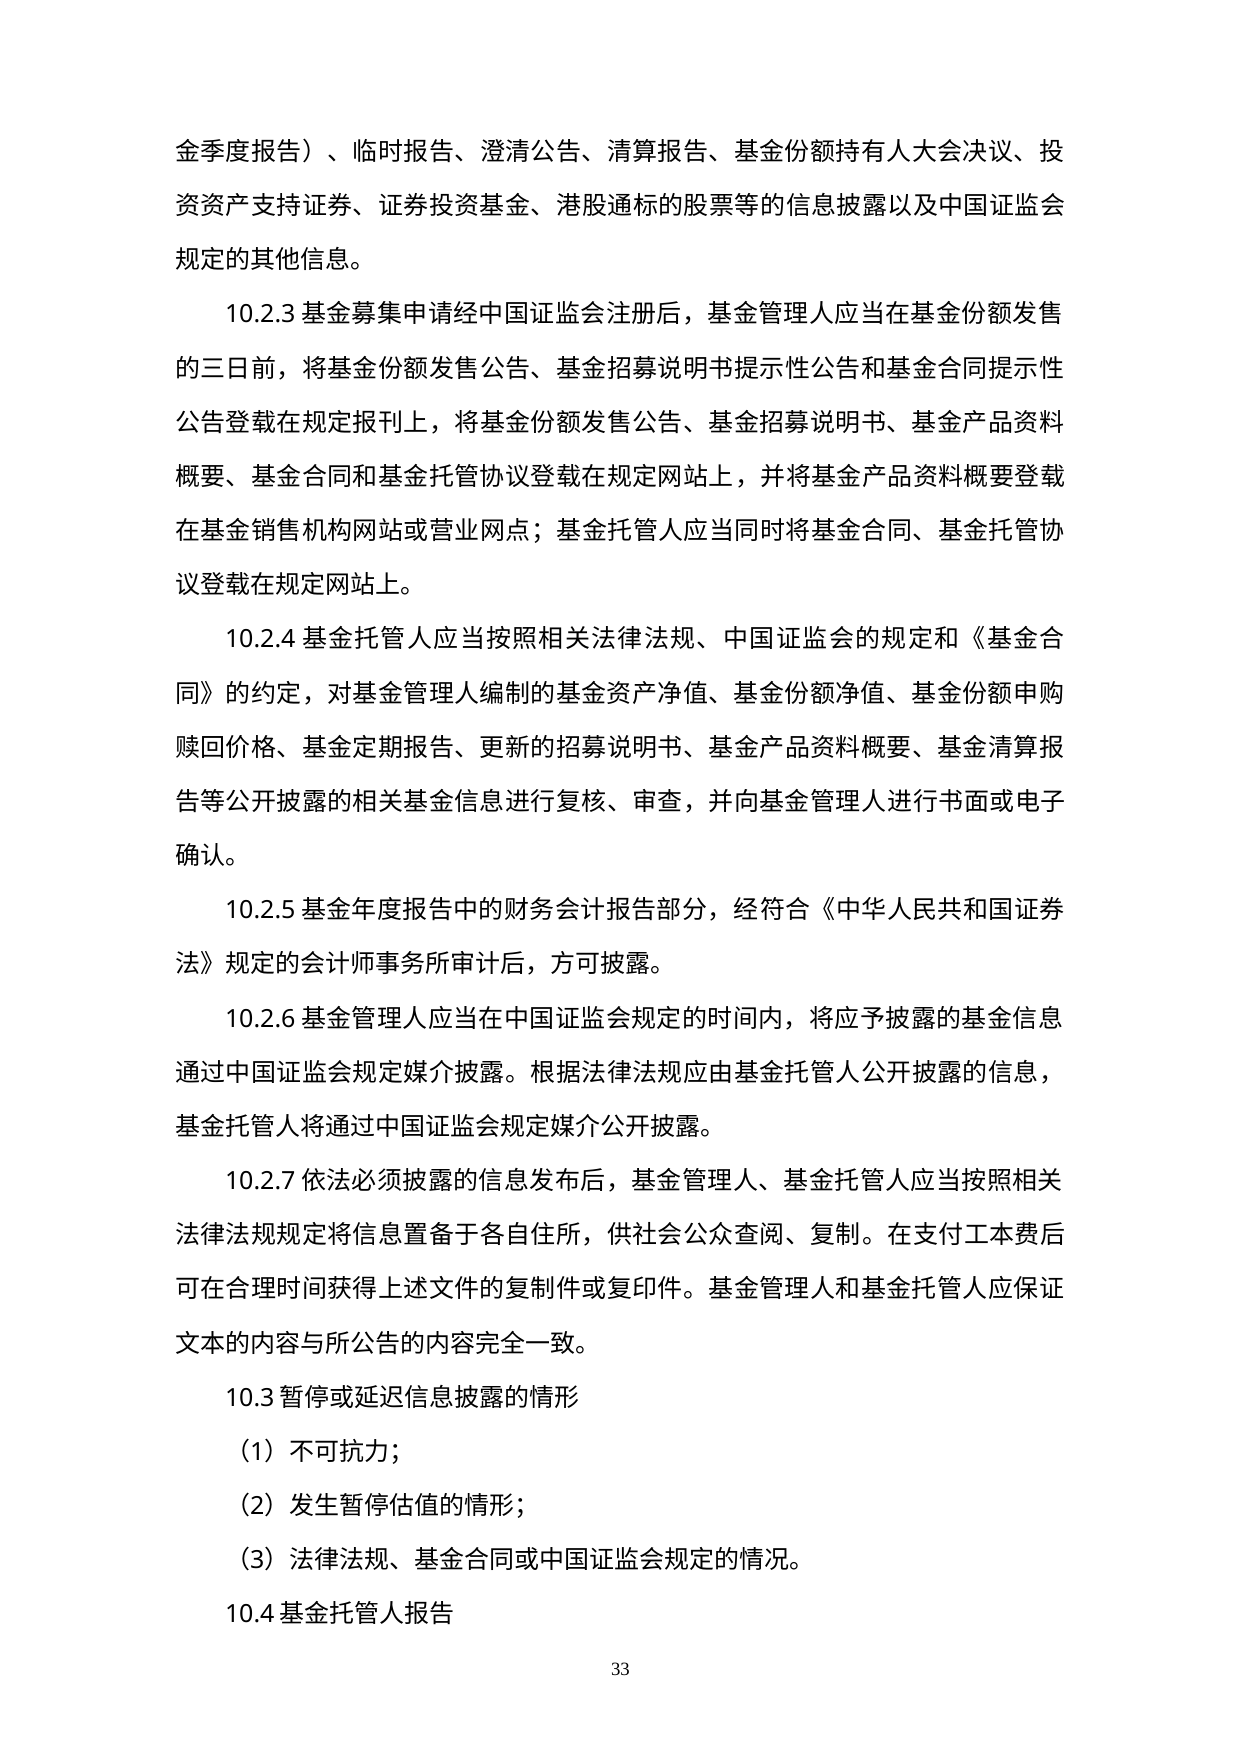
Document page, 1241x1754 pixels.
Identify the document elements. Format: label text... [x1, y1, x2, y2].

text 10.2.5基金年度报告中的财务会计报告部分，经符合《中华人民共和国证券法》规定的会计师事务所审计后，方可披露。 [175, 872, 1065, 980]
text 10.3暂停或延迟信息披露的情形 [175, 1359, 1065, 1413]
text （3）法律法规、基金合同或中国证监会规定的情况。 [175, 1522, 1065, 1576]
text 10.2.4基金托管人应当按照相关法律法规、中国证监会的规定和《基金合同》的约定，对基金管理人编制的基金资产净值、基金份额净值、基金份额申购赎回价格、基金定期报告、更新的招募说明书、基金产品资料概要、基金清算报告等公开披露的相关基金信息进行复核、审查，并向基金管理人进行书面或电子确认。 [175, 601, 1065, 872]
text 10.2.7依法必须披露的信息发布后，基金管理人、基金托管人应当按照相关法律法规规定将信息置备于各自住所，供社会公众查阅、复制。在支付工本费后可在合理时间获得上述文件的复制件或复印件。基金管理人和基金托管人应保证文本的内容与所公告的内容完全一致。 [175, 1143, 1065, 1359]
text 10.2.6基金管理人应当在中国证监会规定的时间内，将应予披露的基金信息通过中国证监会规定媒介披露。根据法律法规应由基金托管人公开披露的信息，基金托管人将通过中国证监会规定媒介公开披露。 [175, 980, 1065, 1143]
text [175, 113, 1065, 276]
text （1）不可抗力； [175, 1413, 1065, 1468]
text （2）发生暂停估值的情形； [175, 1468, 1065, 1522]
text 10.2.3基金募集申请经中国证监会注册后，基金管理人应当在基金份额发售的三日前，将基金份额发售公告、基金招募说明书提示性公告和基金合同提示性公告登载在规定报刊上，将基金份额发售公告、基金招募说明书、基金产品资料概要、基金合同和基金托管协议登载在规定网站上，并将基金产品资料概要登载在基金销售机构网站或营业网点；基金托管人应当同时将基金合同、基金托管协议登载在规定网站上。 [175, 276, 1065, 601]
text 10.4基金托管人报告 [175, 1576, 1065, 1630]
